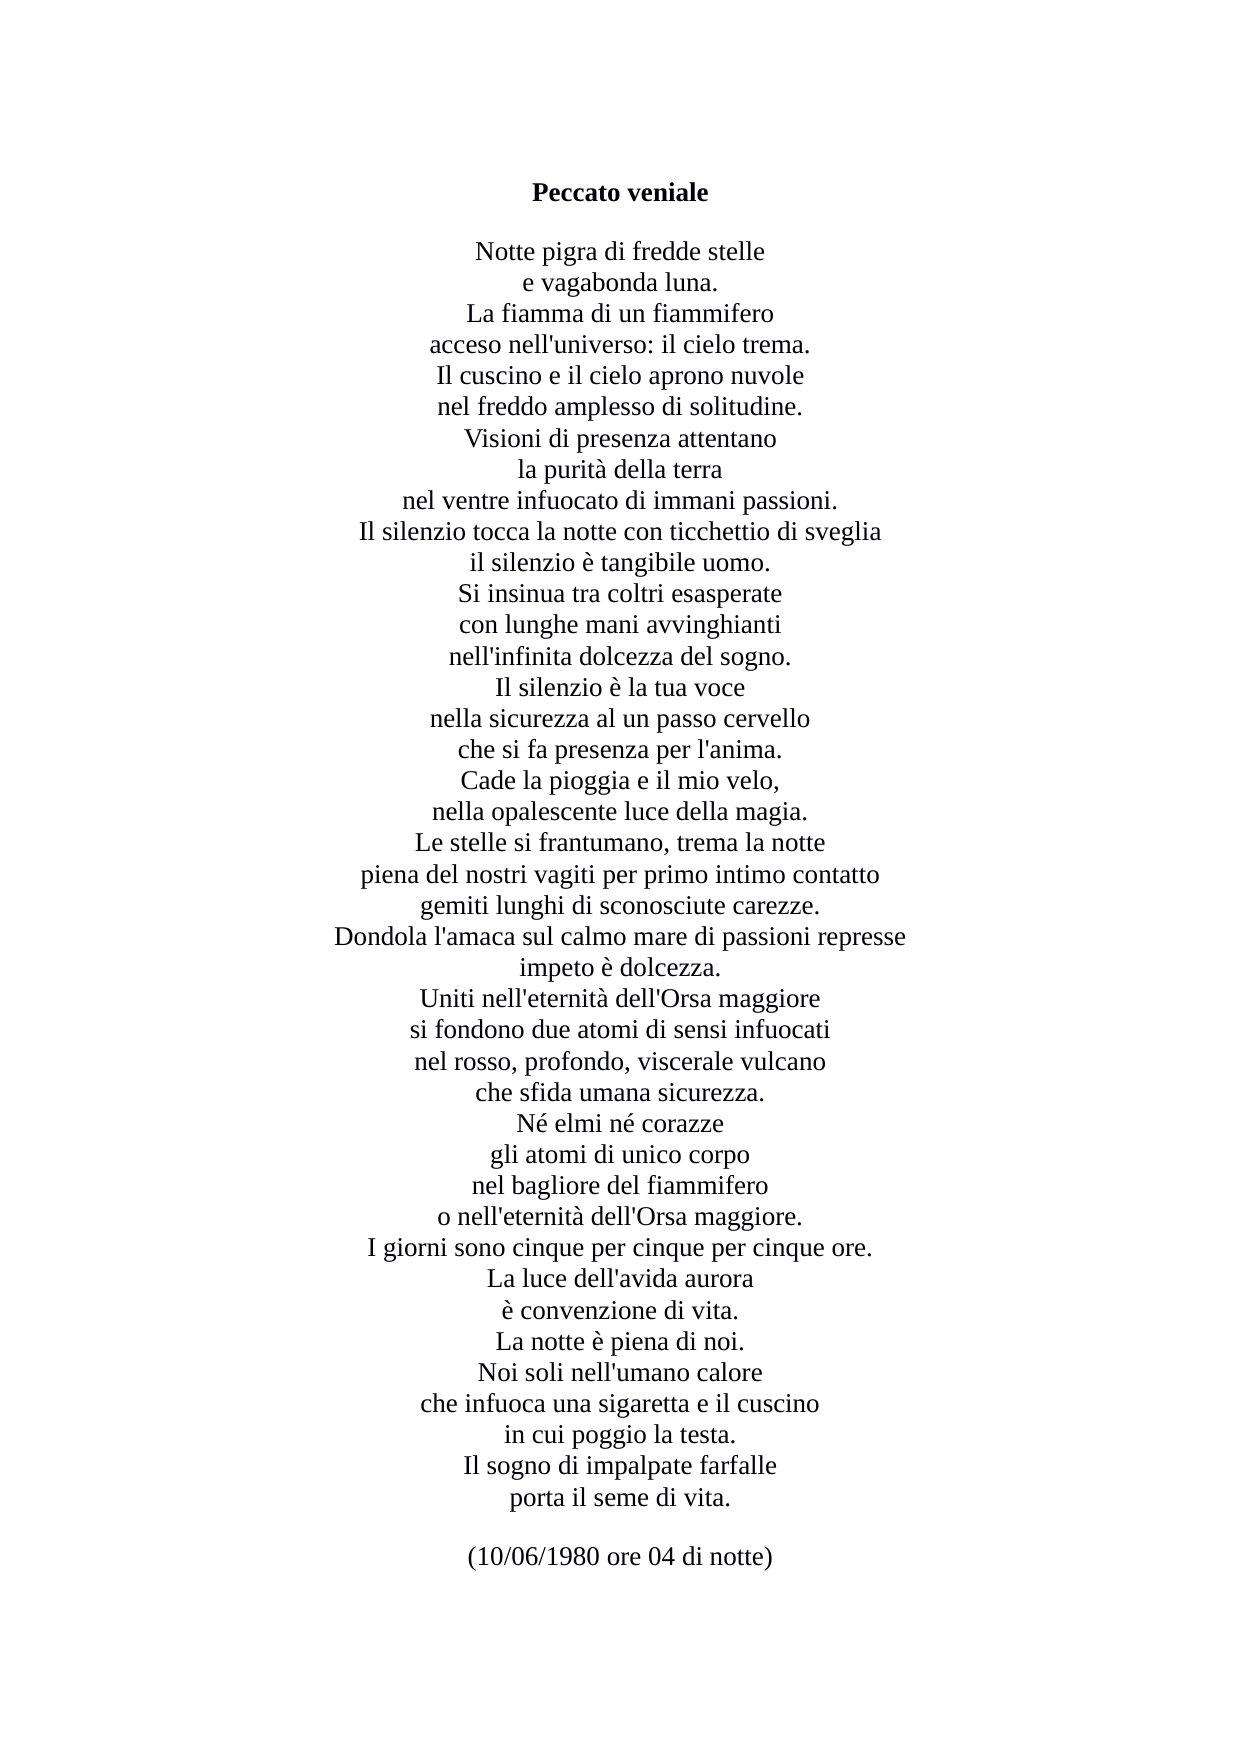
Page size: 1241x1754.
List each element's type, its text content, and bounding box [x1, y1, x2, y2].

text in cui poggio la testa. [118, 1418, 1122, 1449]
text Noi soli nell'umano calore [118, 1356, 1122, 1387]
text nel freddo amplesso di solitudine. [118, 391, 1122, 422]
text Dondola l'amaca sul calmo mare di passioni represse [118, 920, 1122, 951]
text Il cuscino e il cielo aprono nuvole [118, 359, 1122, 391]
text nell'infinita dolcezza del sogno. [118, 640, 1122, 671]
text piena del nostri vagiti per primo intimo contatto [118, 858, 1122, 889]
text Notte pigra di fredde stelle [118, 235, 1122, 266]
text nel rosso, profondo, viscerale vulcano [118, 1044, 1122, 1076]
text nella opalescente luce della magia. [118, 795, 1122, 827]
text impeto è dolcezza. [118, 951, 1122, 982]
text Il sogno di impalpate farfalle [118, 1449, 1122, 1481]
text o nell'eternità dell'Orsa maggiore. [118, 1200, 1122, 1231]
text La luce dell'avida aurora [118, 1263, 1122, 1294]
text con lunghe mani avvinghianti [118, 608, 1122, 640]
text Si insinua tra coltri esasperate [118, 577, 1122, 608]
text è convenzione di vita. [118, 1294, 1122, 1325]
text (10/06/1980 ore 04 di notte) [118, 1540, 1122, 1571]
text che sfida umana sicurezza. [118, 1076, 1122, 1107]
text gli atomi di unico corpo [118, 1138, 1122, 1169]
text Il silenzio è la tua voce [118, 671, 1122, 702]
text nella sicurezza al un passo cervello [118, 702, 1122, 733]
text porta il seme di vita. [118, 1481, 1122, 1512]
text nel ventre infuocato di immani passioni. [118, 484, 1122, 515]
text La fiamma di un fiammifero [118, 297, 1122, 328]
text Il silenzio tocca la notte con ticchettio di sveglia [118, 515, 1122, 546]
text acceso nell'universo: il cielo trema. [118, 328, 1122, 359]
text si fondono due atomi di sensi infuocati [118, 1013, 1122, 1044]
text I giorni sono cinque per cinque per cinque ore. [118, 1231, 1122, 1263]
text Le stelle si frantumano, trema la notte [118, 827, 1122, 858]
text Peccato veniale [118, 176, 1122, 207]
text La notte è piena di noi. [118, 1325, 1122, 1356]
text Né elmi né corazze [118, 1107, 1122, 1138]
text e vagabonda luna. [118, 266, 1122, 297]
text che si fa presenza per l'anima. [118, 733, 1122, 764]
text Visioni di presenza attentano [118, 422, 1122, 453]
text Uniti nell'eternità dell'Orsa maggiore [118, 982, 1122, 1013]
text nel bagliore del fiammifero [118, 1169, 1122, 1200]
text gemiti lunghi di sconosciute carezze. [118, 889, 1122, 920]
text la purità della terra [118, 453, 1122, 484]
text il silenzio è tangibile uomo. [118, 546, 1122, 577]
text che infuoca una sigaretta e il cuscino [118, 1387, 1122, 1418]
text Cade la pioggia e il mio velo, [118, 764, 1122, 795]
